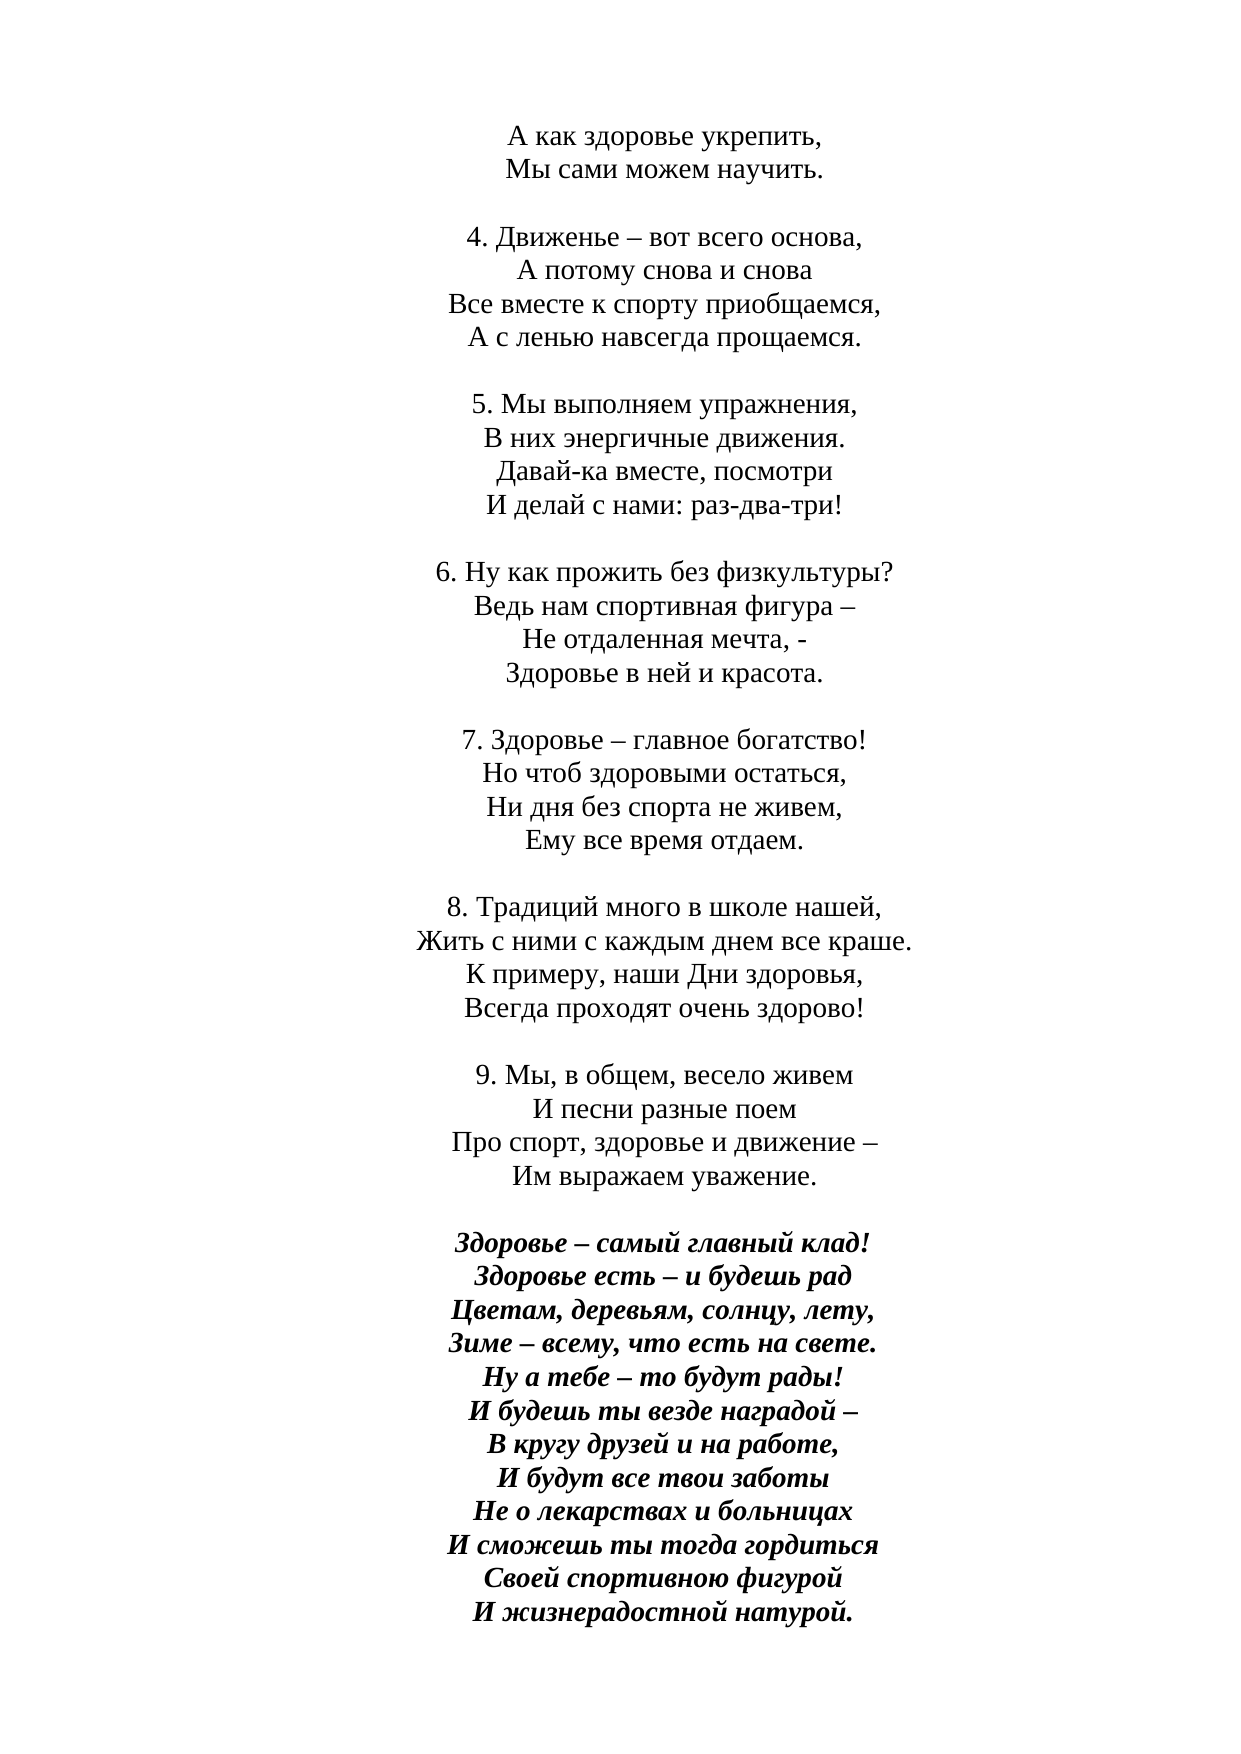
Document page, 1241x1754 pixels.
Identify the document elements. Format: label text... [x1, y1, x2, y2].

text Давай-ка вместе, посмотри [177, 453, 1152, 487]
text А с ленью навсегда прощаемся. [177, 319, 1152, 353]
text И песни разные поем [177, 1091, 1152, 1124]
text А потому снова и снова [177, 252, 1152, 286]
text К примеру, наши Дни здоровья, [177, 957, 1152, 990]
text 5. Мы выполняем упражнения, [177, 386, 1152, 420]
text Зиме – всему, что есть на свете. [177, 1326, 1152, 1359]
text Про спорт, здоровье и движение – [177, 1124, 1152, 1158]
text Ну а тебе – то будут рады! [177, 1359, 1152, 1393]
text Ведь нам спортивная фигура – [177, 588, 1152, 621]
text 7. Здоровье – главное богатство! [177, 722, 1152, 755]
text Всегда проходят очень здорово! [177, 990, 1152, 1024]
text Здоровье – самый главный клад! [177, 1225, 1152, 1258]
text 4. Движенье – вот всего основа, [177, 219, 1152, 252]
text Здоровье в ней и красота. [177, 655, 1152, 688]
text 6. Ну как прожить без физкультуры? [177, 554, 1152, 588]
text Здоровье есть – и будешь рад [177, 1258, 1152, 1292]
text 8. Традиций много в школе нашей, [177, 889, 1152, 923]
text И будут все твои заботы [177, 1460, 1152, 1493]
text Жить с ними с каждым днем все краше. [177, 923, 1152, 957]
text И делай с нами: раз-два-три! [177, 487, 1152, 521]
text И будешь ты везде наградой – [177, 1393, 1152, 1426]
text А как здоровье укрепить, [177, 118, 1152, 152]
text Все вместе к спорту приобщаемся, [177, 286, 1152, 319]
text Не о лекарствах и больницах [177, 1493, 1152, 1527]
text И жизнерадостной натурой. [177, 1594, 1152, 1627]
text Своей спортивною фигурой [177, 1560, 1152, 1594]
text Цветам, деревьям, солнцу, лету, [177, 1292, 1152, 1326]
text Ни дня без спорта не живем, [177, 789, 1152, 822]
text Мы сами можем научить. [177, 152, 1152, 185]
text Им выражаем уважение. [177, 1158, 1152, 1191]
text И сможешь ты тогда гордиться [177, 1527, 1152, 1560]
text 9. Мы, в общем, весело живем [177, 1057, 1152, 1091]
text В кругу друзей и на работе, [177, 1426, 1152, 1460]
text Но чтоб здоровыми остаться, [177, 755, 1152, 789]
text Не отдаленная мечта, - [177, 621, 1152, 655]
text Ему все время отдаем. [177, 822, 1152, 856]
text В них энергичные движения. [177, 420, 1152, 453]
